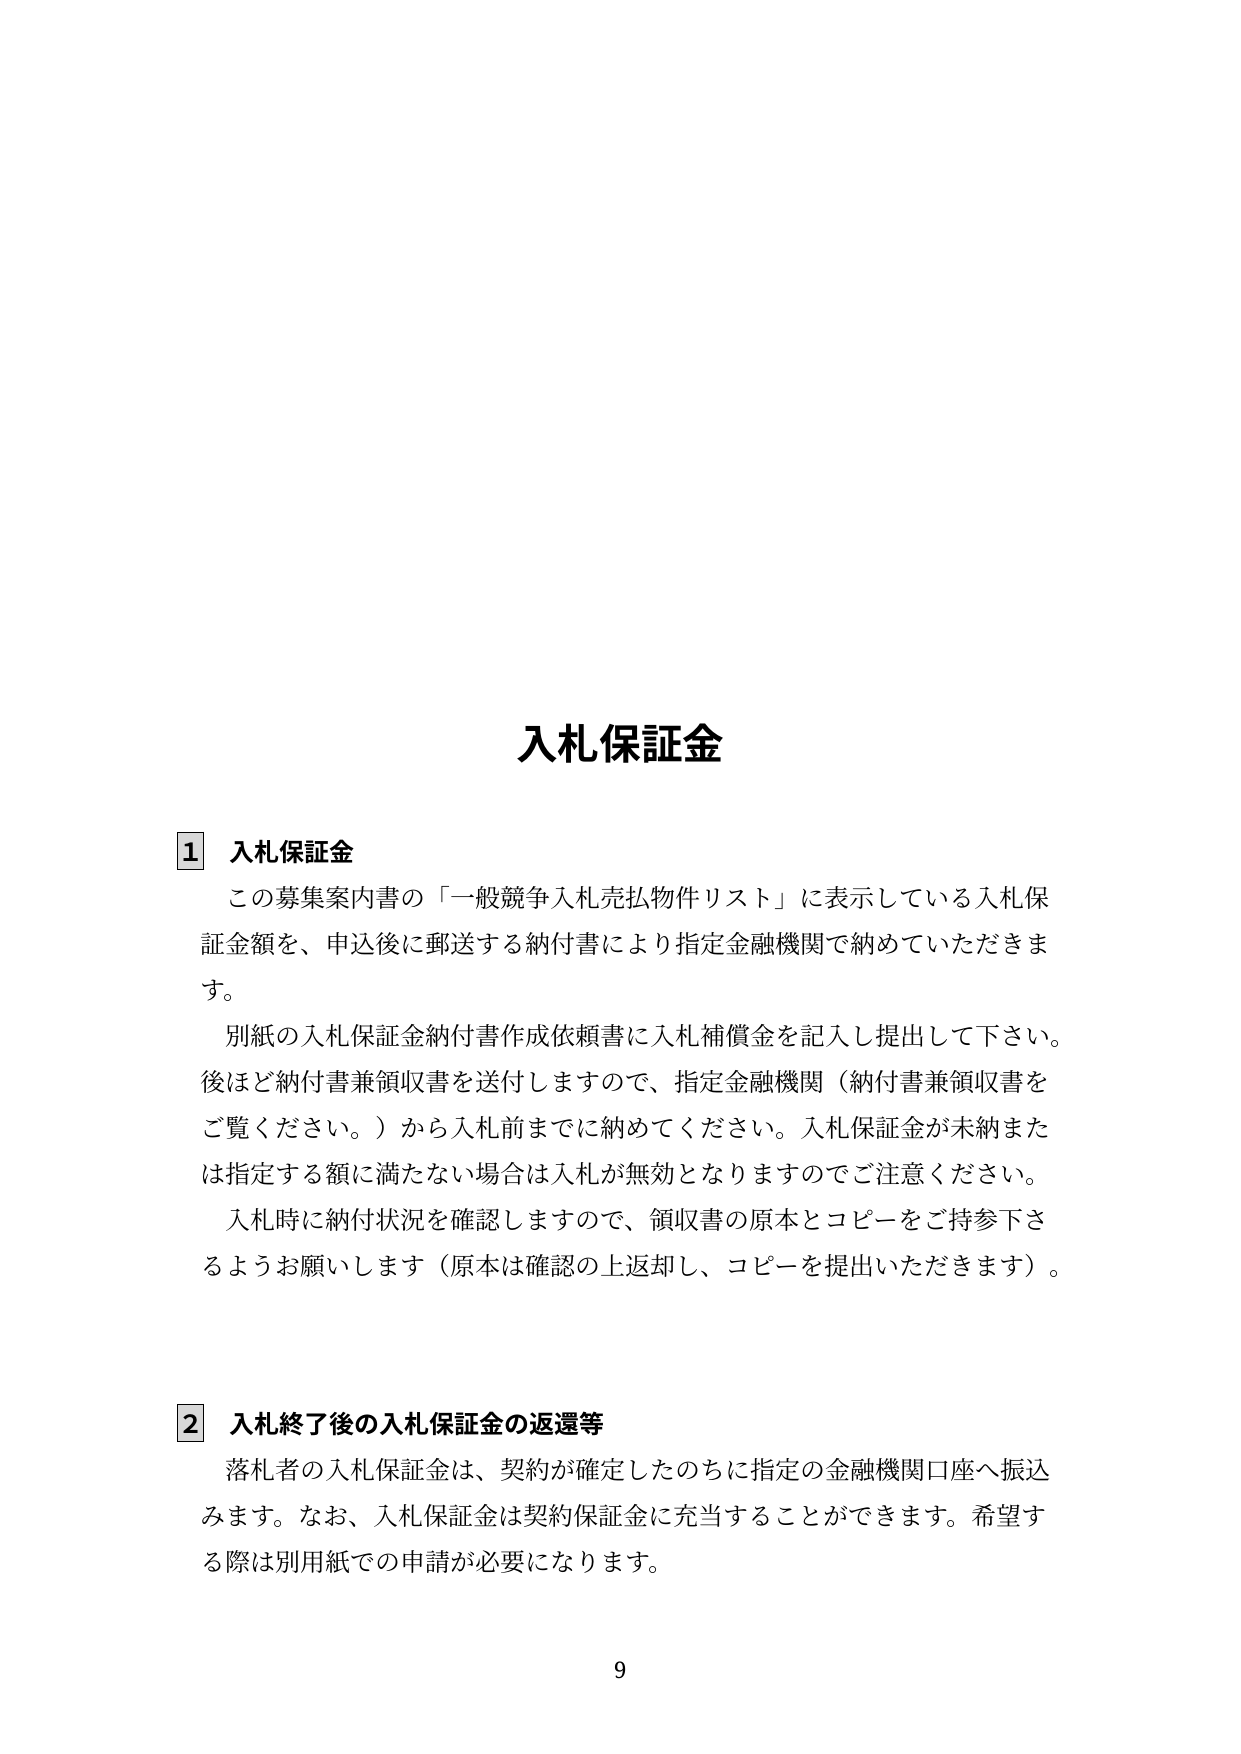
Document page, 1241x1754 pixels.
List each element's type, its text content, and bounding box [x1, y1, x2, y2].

text 別紙の入札保証金納付書作成依頼書に入札補償金を記入し提出して下さい。後ほど納付書兼領収書を送付しますので、指定金融機関（納付書兼領収書をご覧ください。）から入札前までに納めてください。入札保証金が未納または指定する額に満たない場合は入札が無効となりますのでご注意ください。 [200, 1013, 1063, 1194]
text １ 入札保証金 [177, 829, 1063, 872]
text この募集案内書の「一般競争入札売払物件リスト」に表示している入札保証金額を、申込後に郵送する納付書により指定金融機関で納めていただきます。 [200, 875, 1063, 1010]
text 入札保証金 [177, 698, 1063, 784]
text 入札時に納付状況を確認しますので、領収書の原本とコピーをご持参下さるようお願いします（原本は確認の上返却し、コピーを提出いただきます）。 [200, 1197, 1063, 1286]
text 落札者の入札保証金は、契約が確定したのちに指定の金融機関口座へ振込みます。なお、入札保証金は契約保証金に充当することができます。希望する際は別用紙での申請が必要になります。 [200, 1447, 1063, 1582]
text ２ 入札終了後の入札保証金の返還等 [177, 1401, 1063, 1444]
